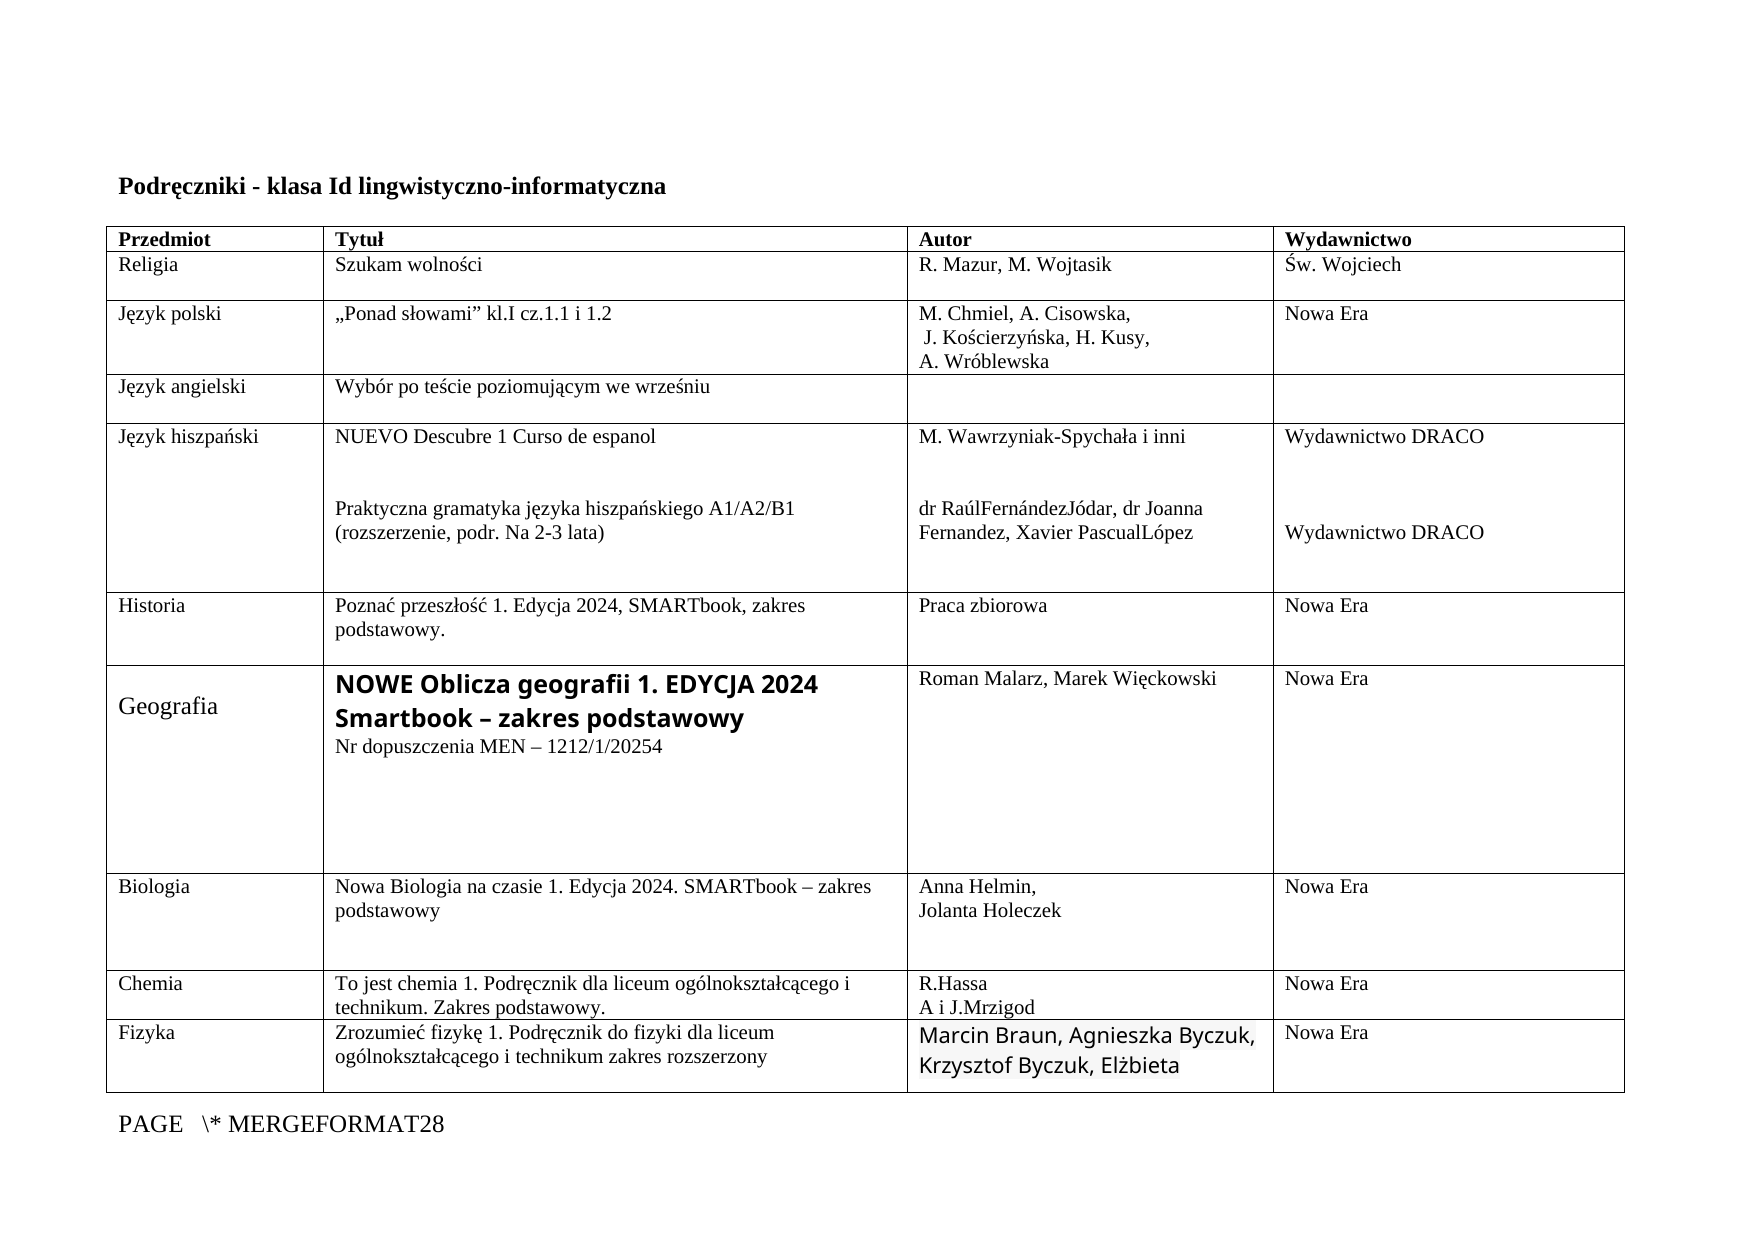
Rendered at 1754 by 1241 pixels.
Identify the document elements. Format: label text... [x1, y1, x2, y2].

table_cell Język hiszpański [107, 424, 323, 592]
table_cell Religia [107, 252, 323, 300]
table_cell M. Chmiel, A. Cisowska, J. Kościerzyńska, H. Kusy, A. Wróblewska [908, 301, 1273, 373]
table_cell Fizyka [107, 1020, 323, 1092]
table_header Autor [908, 227, 1273, 251]
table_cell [908, 1020, 1273, 1092]
table_cell R.Hassa A i J.Mrzigod [908, 971, 1273, 1019]
table_cell Wybór po teście poziomującym we wrześniu [324, 375, 907, 423]
table_cell Nowa Biologia na czasie 1. Edycja 2024. SMARTbook – zakres podstawowy [324, 874, 907, 970]
table_cell [908, 375, 1273, 423]
table_cell R. Mazur, M. Wojtasik [908, 252, 1273, 300]
table_cell Nowa Era [1274, 1020, 1624, 1092]
table_header Przedmiot [107, 227, 323, 251]
table_cell Anna Helmin, Jolanta Holeczek [908, 874, 1273, 970]
table_cell M. Wawrzyniak-Spychała i inni dr RaúlFernándezJódar, dr Joanna Fernandez, Xavier PascualLópez [908, 424, 1273, 592]
table_cell Poznać przeszłość 1. Edycja 2024, SMARTbook, zakres podstawowy. [324, 593, 907, 665]
table_cell [1274, 375, 1624, 423]
table_cell Nowa Era [1274, 874, 1624, 970]
table_cell Biologia [107, 874, 323, 970]
table_cell Roman Malarz, Marek Więckowski [908, 666, 1273, 872]
text Podręczniki - klasa Id lingwistyczno-informatyczna [118, 171, 1636, 199]
table_header Wydawnictwo [1274, 227, 1624, 251]
table_cell Nowa Era [1274, 666, 1624, 872]
table_cell Nowa Era [1274, 971, 1624, 1019]
table_cell Język polski [107, 301, 323, 373]
table_cell Historia [107, 593, 323, 665]
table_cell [324, 1020, 907, 1092]
table_cell Wydawnictwo DRACO Wydawnictwo DRACO [1274, 424, 1624, 592]
table_cell NOWE Oblicza geografii 1. EDYCJA 2024 Smartbook – zakres podstawowy Nr dopuszczenia MEN – 1212/1/20254 [324, 666, 907, 872]
table_cell NUEVO Descubre 1 Curso de espanol Praktyczna gramatyka języka hiszpańskiego A1/A2/B1 (rozszerzenie, podr. Na 2-3 lata) [324, 424, 907, 592]
table_cell Św. Wojciech [1274, 252, 1624, 300]
table_cell Język angielski [107, 375, 323, 423]
table_cell Szukam wolności [324, 252, 907, 300]
table_cell Chemia [107, 971, 323, 1019]
table_cell Nowa Era [1274, 301, 1624, 373]
table_cell Geografia [107, 666, 323, 872]
table_cell „Ponad słowami” kl.I cz.1.1 i 1.2 [324, 301, 907, 373]
table_cell Praca zbiorowa [908, 593, 1273, 665]
table_cell To jest chemia 1. Podręcznik dla liceum ogólnokształcącego i technikum. Zakres podstawowy. [324, 971, 907, 1019]
table_header Tytuł [324, 227, 907, 251]
table_cell Nowa Era [1274, 593, 1624, 665]
